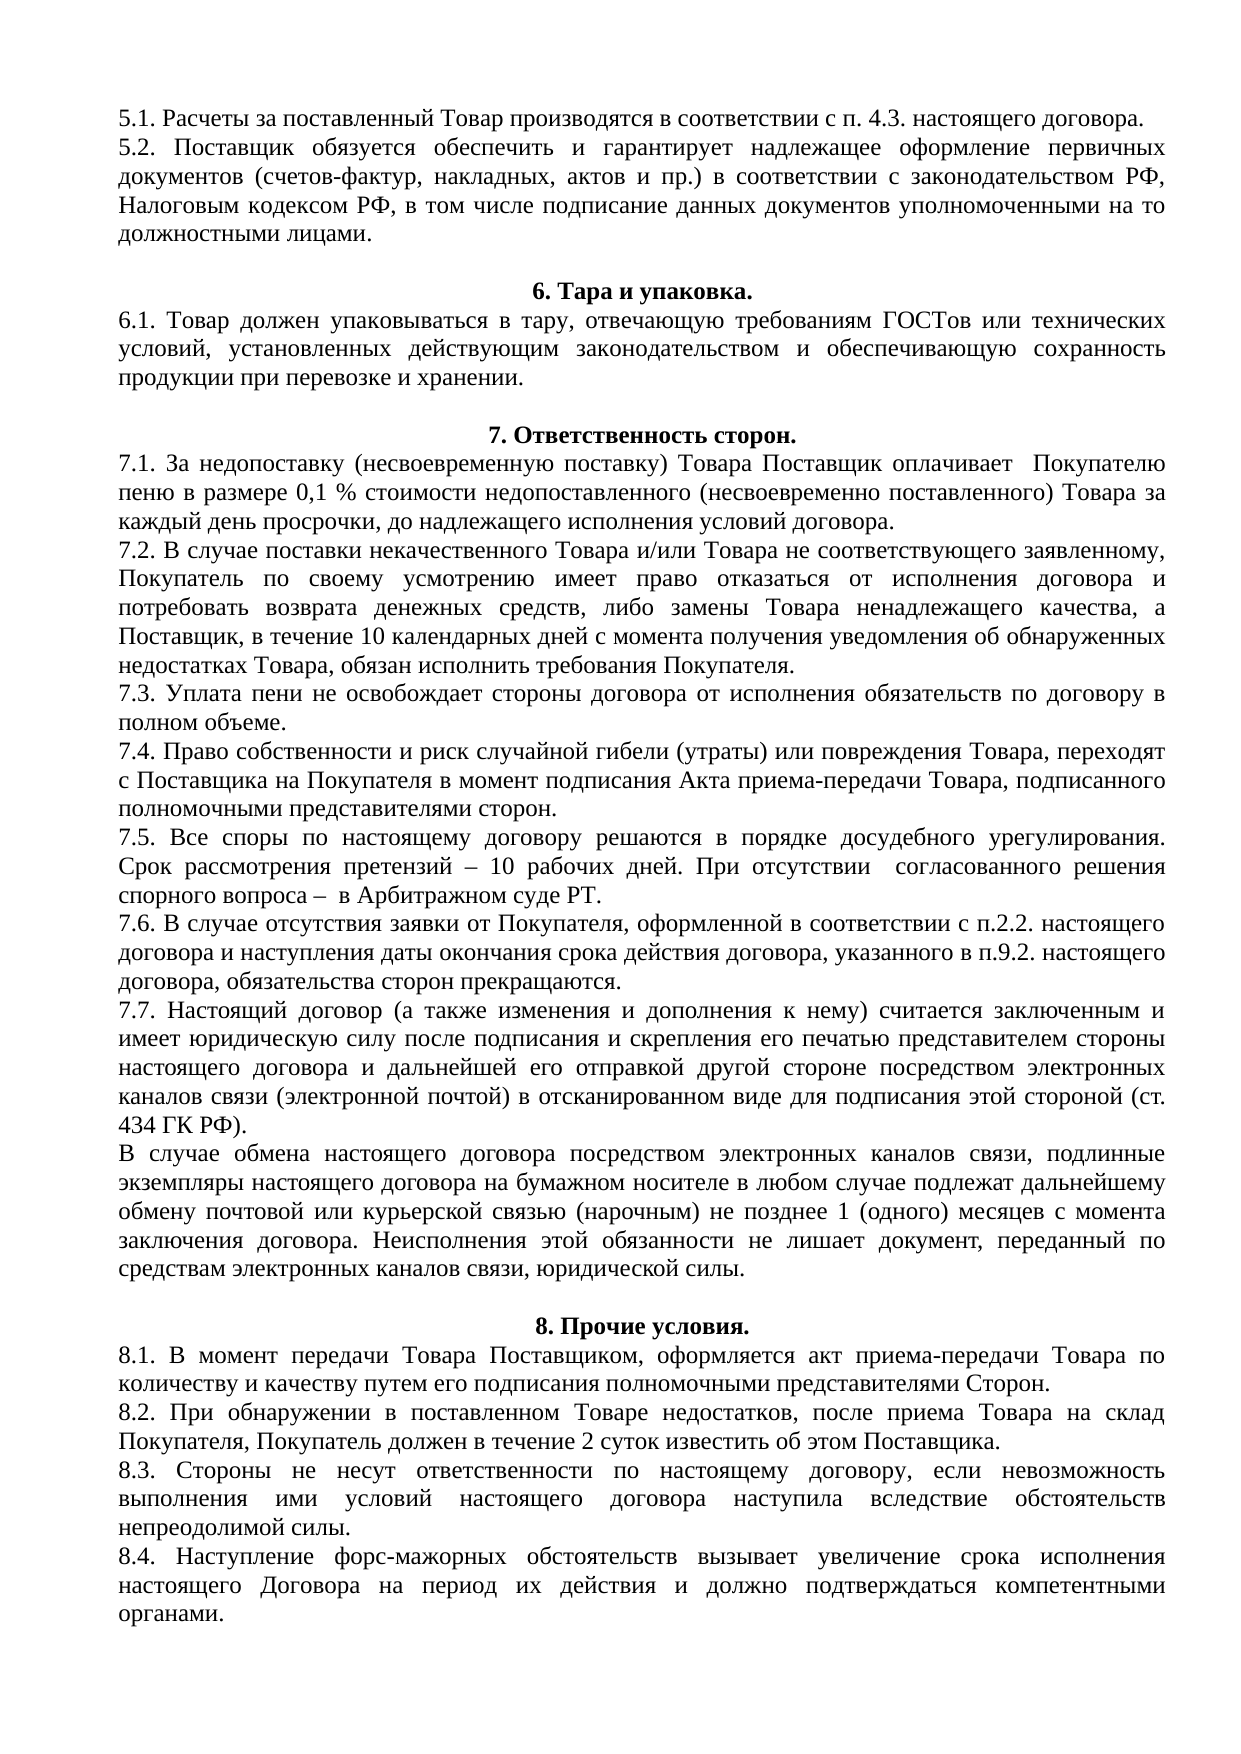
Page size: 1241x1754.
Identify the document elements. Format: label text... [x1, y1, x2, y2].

text 7.3. Уплата пени не освобождает стороны договора от исполнения обязательств по договору в полном объеме. [118, 678, 1167, 736]
text В случае обмена настоящего договора посредством электронных каналов связи, подлинные экземпляры настоящего договора на бумажном носителе в любом случае подлежат дальнейшему обмену почтовой или курьерской связью (нарочным) не позднее 1 (одного) месяцев с момента заключения договора. Неисполнения этой обязанности не лишает документ, переданный по средствам электронных каналов связи, юридической силы. [118, 1138, 1167, 1282]
text 8.2. При обнаружении в поставленном Товаре недостатков, после приема Товара на склад Покупателя, Покупатель должен в течение 2 суток известить об этом Поставщика. [118, 1397, 1167, 1455]
text 6. Тара и упаковка. [118, 276, 1167, 305]
text 8. Прочие условия. [118, 1311, 1167, 1340]
text 7.5. Все споры по настоящему договору решаются в порядке досудебного урегулирования. Срок рассмотрения претензий – 10 рабочих дней. При отсутствии согласованного решения спорного вопроса – в Арбитражном суде РТ. [118, 822, 1167, 908]
text 7.4. Право собственности и риск случайной гибели (утраты) или повреждения Товара, переходят с Поставщика на Покупателя в момент подписания Акта приема-передачи Товара, подписанного полномочными представителями сторон. [118, 736, 1167, 822]
text 6.1. Товар должен упаковываться в тару, отвечающую требованиям ГОСТов или технических условий, установленных действующим законодательством и обеспечивающую сохранность продукции при перевозке и хранении. [118, 305, 1167, 391]
text 7.6. В случае отсутствия заявки от Покупателя, оформленной в соответствии с п.2.2. настоящего договора и наступления даты окончания срока действия договора, указанного в п.9.2. настоящего договора, обязательства сторон прекращаются. [118, 908, 1167, 995]
text 7. Ответственность сторон. [118, 420, 1167, 448]
text 7.1. За недопоставку (несвоевременную поставку) Товара Поставщик оплачивает Покупателю пеню в размере 0,1 % стоимости недопоставленного (несвоевременно поставленного) Товара за каждый день просрочки, до надлежащего исполнения условий договора. [118, 448, 1167, 535]
text 8.1. В момент передачи Товара Поставщиком, оформляется акт приема-передачи Товара по количеству и качеству путем его подписания полномочными представителями Сторон. [118, 1340, 1167, 1397]
text 5.2. Поставщик обязуется обеспечить и гарантирует надлежащее оформление первичных документов (счетов-фактур, накладных, актов и пр.) в соответствии с законодательством РФ, Налоговым кодексом РФ, в том числе подписание данных документов уполномоченными на то должностными лицами. [118, 132, 1167, 247]
text 8.4. Наступление форс-мажорных обстоятельств вызывает увеличение срока исполнения настоящего Договора на период их действия и должно подтверждаться компетентными органами. [118, 1541, 1167, 1627]
text 5.1. Расчеты за поставленный Товар производятся в соответствии с п. 4.3. настоящего договора. [118, 103, 1167, 132]
text 8.3. Стороны не несут ответственности по настоящему договору, если невозможность выполнения ими условий настоящего договора наступила вследствие обстоятельств непреодолимой силы. [118, 1455, 1167, 1541]
text 7.7. Настоящий договор (а также изменения и дополнения к нему) считается заключенным и имеет юридическую силу после подписания и скрепления его печатью представителем стороны настоящего договора и дальнейшей его отправкой другой стороне посредством электронных каналов связи (электронной почтой) в отсканированном виде для подписания этой стороной (ст. 434 ГК РФ). [118, 995, 1167, 1138]
text 7.2. В случае поставки некачественного Товара и/или Товара не соответствующего заявленному, Покупатель по своему усмотрению имеет право отказаться от исполнения договора и потребовать возврата денежных средств, либо замены Товара ненадлежащего качества, а Поставщик, в течение 10 календарных дней с момента получения уведомления об обнаруженных недостатках Товара, обязан исполнить требования Покупателя. [118, 535, 1167, 678]
